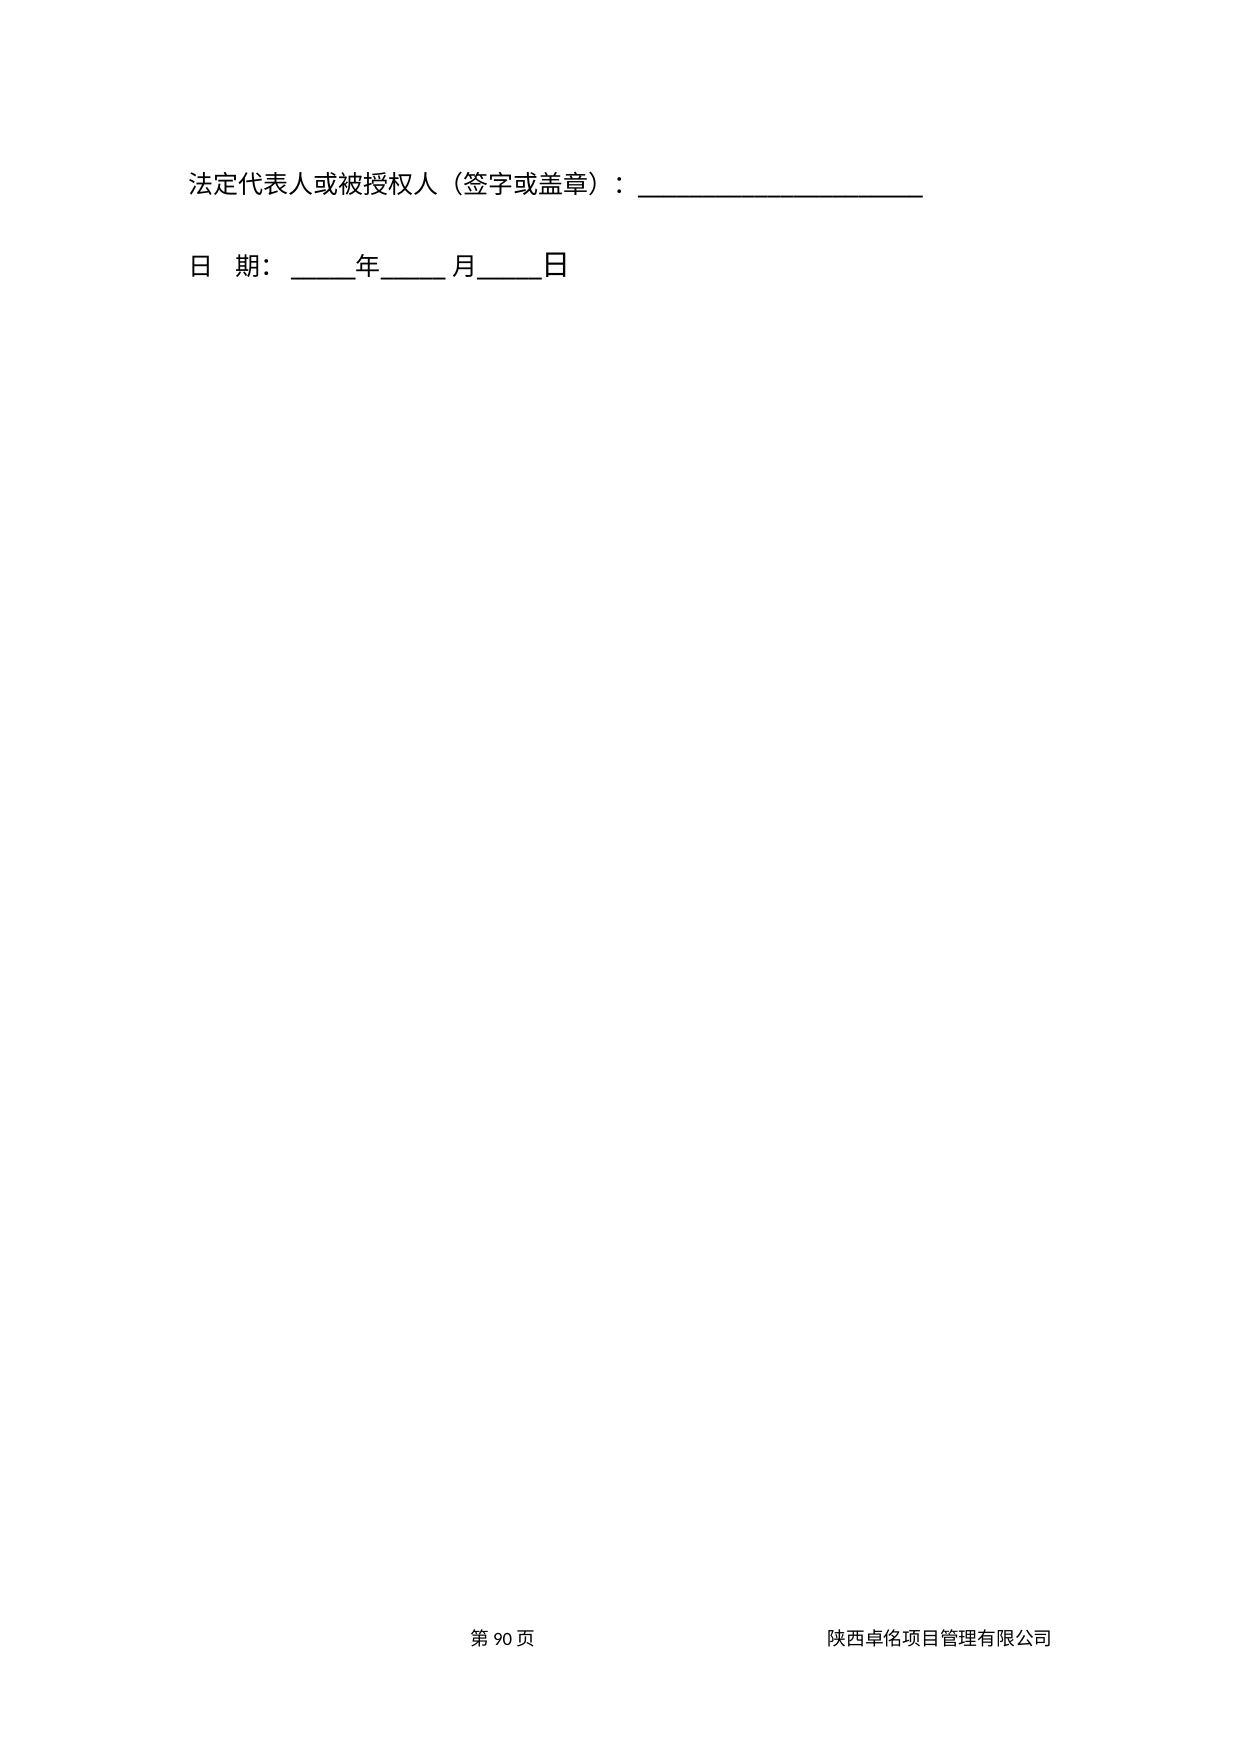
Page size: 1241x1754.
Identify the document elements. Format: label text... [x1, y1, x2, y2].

text 日 期： _____年_____ 月_____日 [188, 242, 1052, 284]
text 法定代表人或被授权人（签字或盖章）：______________________ [188, 162, 1052, 202]
